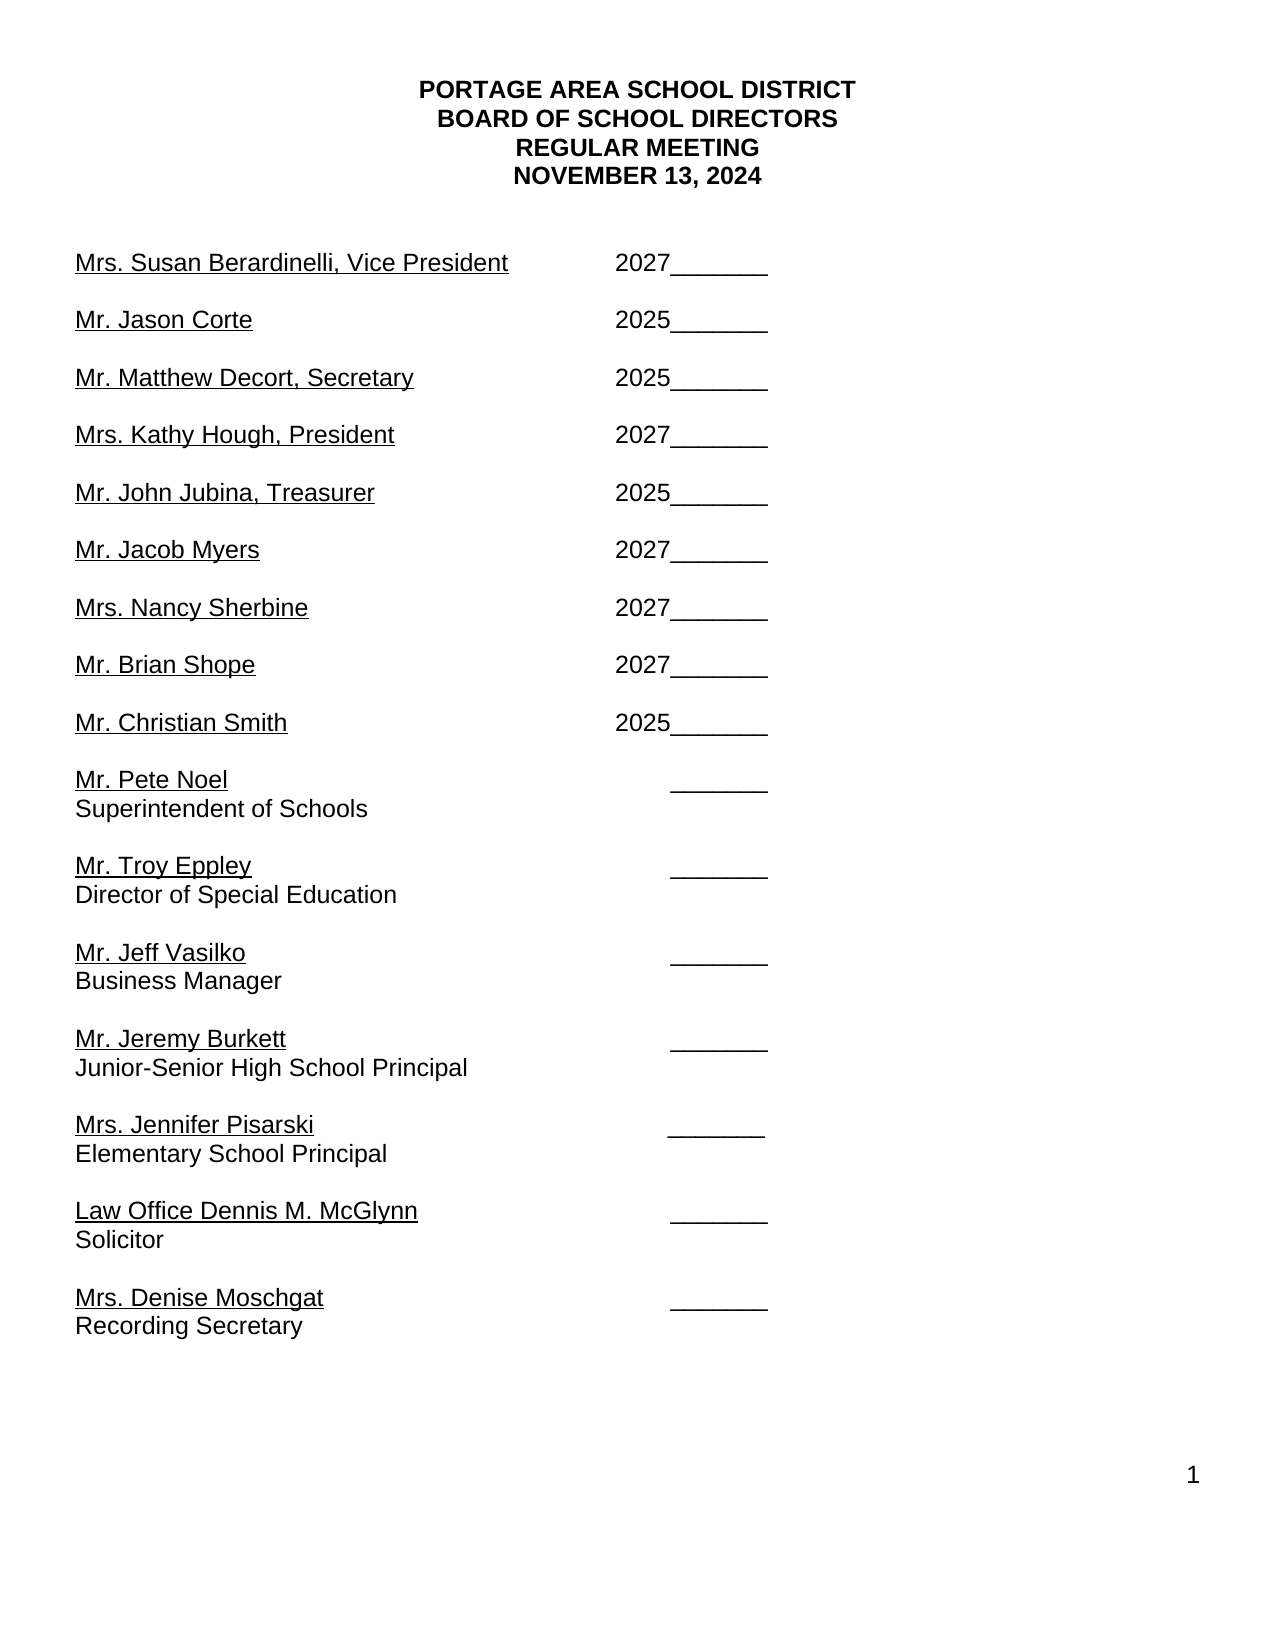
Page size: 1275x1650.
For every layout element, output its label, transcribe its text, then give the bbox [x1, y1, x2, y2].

text Junior-Senior High School Principal [75, 1052, 1200, 1081]
text Mr. Christian Smith 2025_______ [75, 707, 1200, 736]
text Law Office Dennis M. McGlynn _______ [75, 1196, 1200, 1225]
text Mrs. Susan Berardinelli, Vice President 2027_______ [75, 247, 1200, 276]
text Recording Secretary [75, 1311, 1200, 1340]
text Mr. Jeff Vasilko _______ [75, 937, 1200, 966]
text Director of Special Education [75, 880, 1200, 909]
text Mr. Brian Shope 2027_______ [75, 650, 1200, 679]
text Superintendent of Schools [75, 794, 1200, 822]
text Mrs. Denise Moschgat _______ [75, 1282, 1200, 1311]
text Business Manager [75, 966, 1200, 995]
text Mr. Pete Noel _______ [75, 765, 1200, 794]
text Mrs. Kathy Hough, President 2027_______ [75, 420, 1200, 449]
text Mr. Matthew Decort, Secretary 2025_______ [75, 362, 1200, 391]
text Mrs. Jennifer Pisarski _______ [75, 1110, 1200, 1139]
text Mr. Jeremy Burkett _______ [75, 1024, 1200, 1052]
text Mr. Jacob Myers 2027_______ [75, 535, 1200, 564]
text Solicitor [75, 1225, 1200, 1254]
text Mr. Troy Eppley _______ [75, 851, 1200, 880]
text Elementary School Principal [75, 1139, 1200, 1167]
text Mr. Jason Corte 2025_______ [75, 305, 1200, 334]
text Mr. John Jubina, Treasurer 2025_______ [75, 477, 1200, 506]
text Mrs. Nancy Sherbine 2027_______ [75, 592, 1200, 621]
